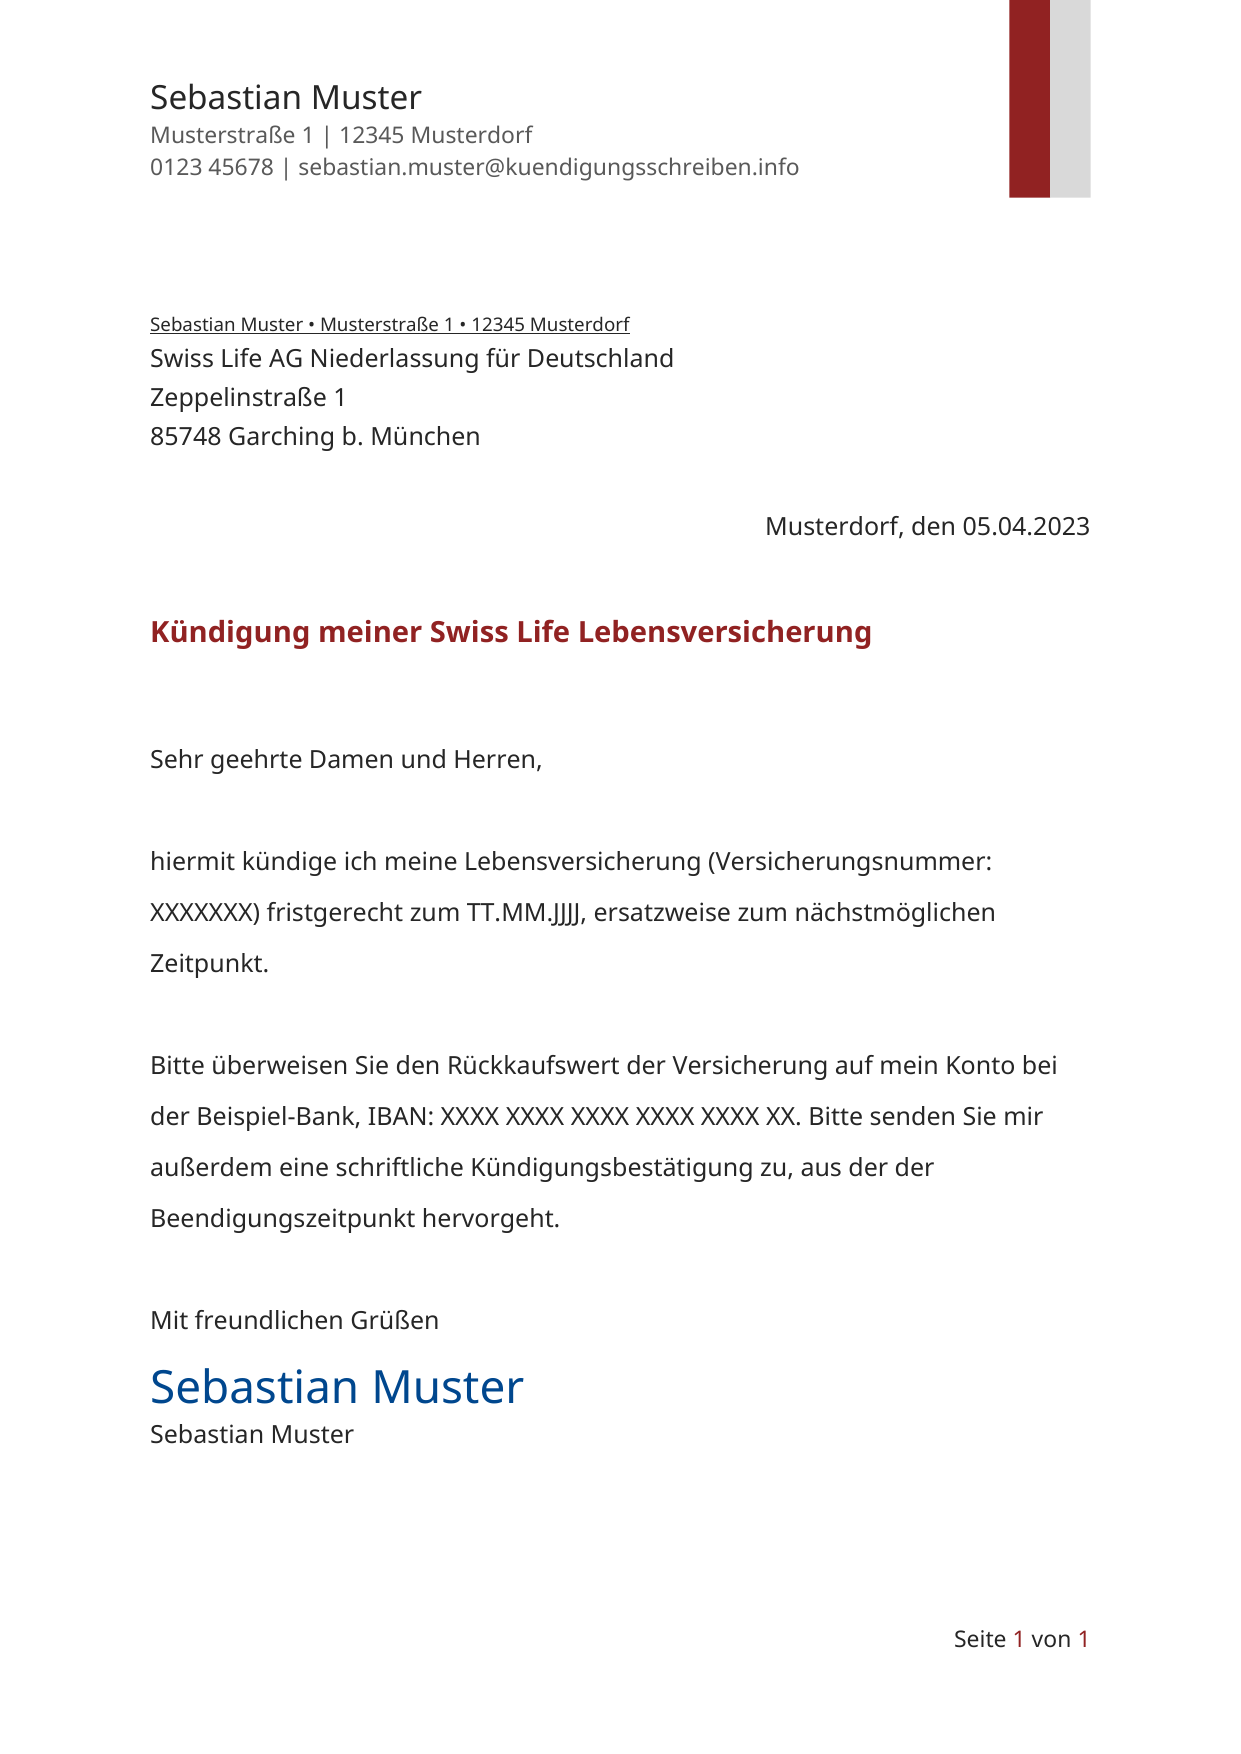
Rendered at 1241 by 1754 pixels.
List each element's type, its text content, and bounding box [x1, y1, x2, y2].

text 85748 Garching b. München [150, 419, 1090, 453]
text Sebastian Muster [150, 1354, 1090, 1416]
text Sebastian Muster [150, 1416, 1090, 1451]
text Swiss Life AG Niederlassung für Deutschland [150, 341, 1090, 374]
text Sehr geehrte Damen und Herren, [150, 742, 1090, 776]
text Sebastian Muster • Musterstraße 1 • 12345 Musterdorf [150, 311, 1090, 337]
text Bitte überweisen Sie den Rückkaufswert der Versicherung auf mein Konto bei der Beispiel-Bank, IBAN: XXXX XXXX XXXX XXXX XXXX XX. Bitte senden Sie mir außerdem eine schriftliche Kündigungsbestätigung zu, aus der der Beendigungszeitpunkt hervorgeht. [150, 1048, 1090, 1235]
text Mit freundlichen Grüßen [150, 1303, 1090, 1337]
text Zeppelinstraße 1 [150, 380, 1090, 414]
text Kündigung meiner Swiss Life Lebensversicherung [150, 611, 1090, 651]
text hiermit kündige ich meine Lebensversicherung (Versicherungsnummer: XXXXXXX) fristgerecht zum TT.MM.JJJJ, ersatzweise zum nächstmöglichen Zeitpunkt. [150, 844, 1090, 980]
text Musterdorf, den 05.04.2023 [150, 509, 1090, 543]
